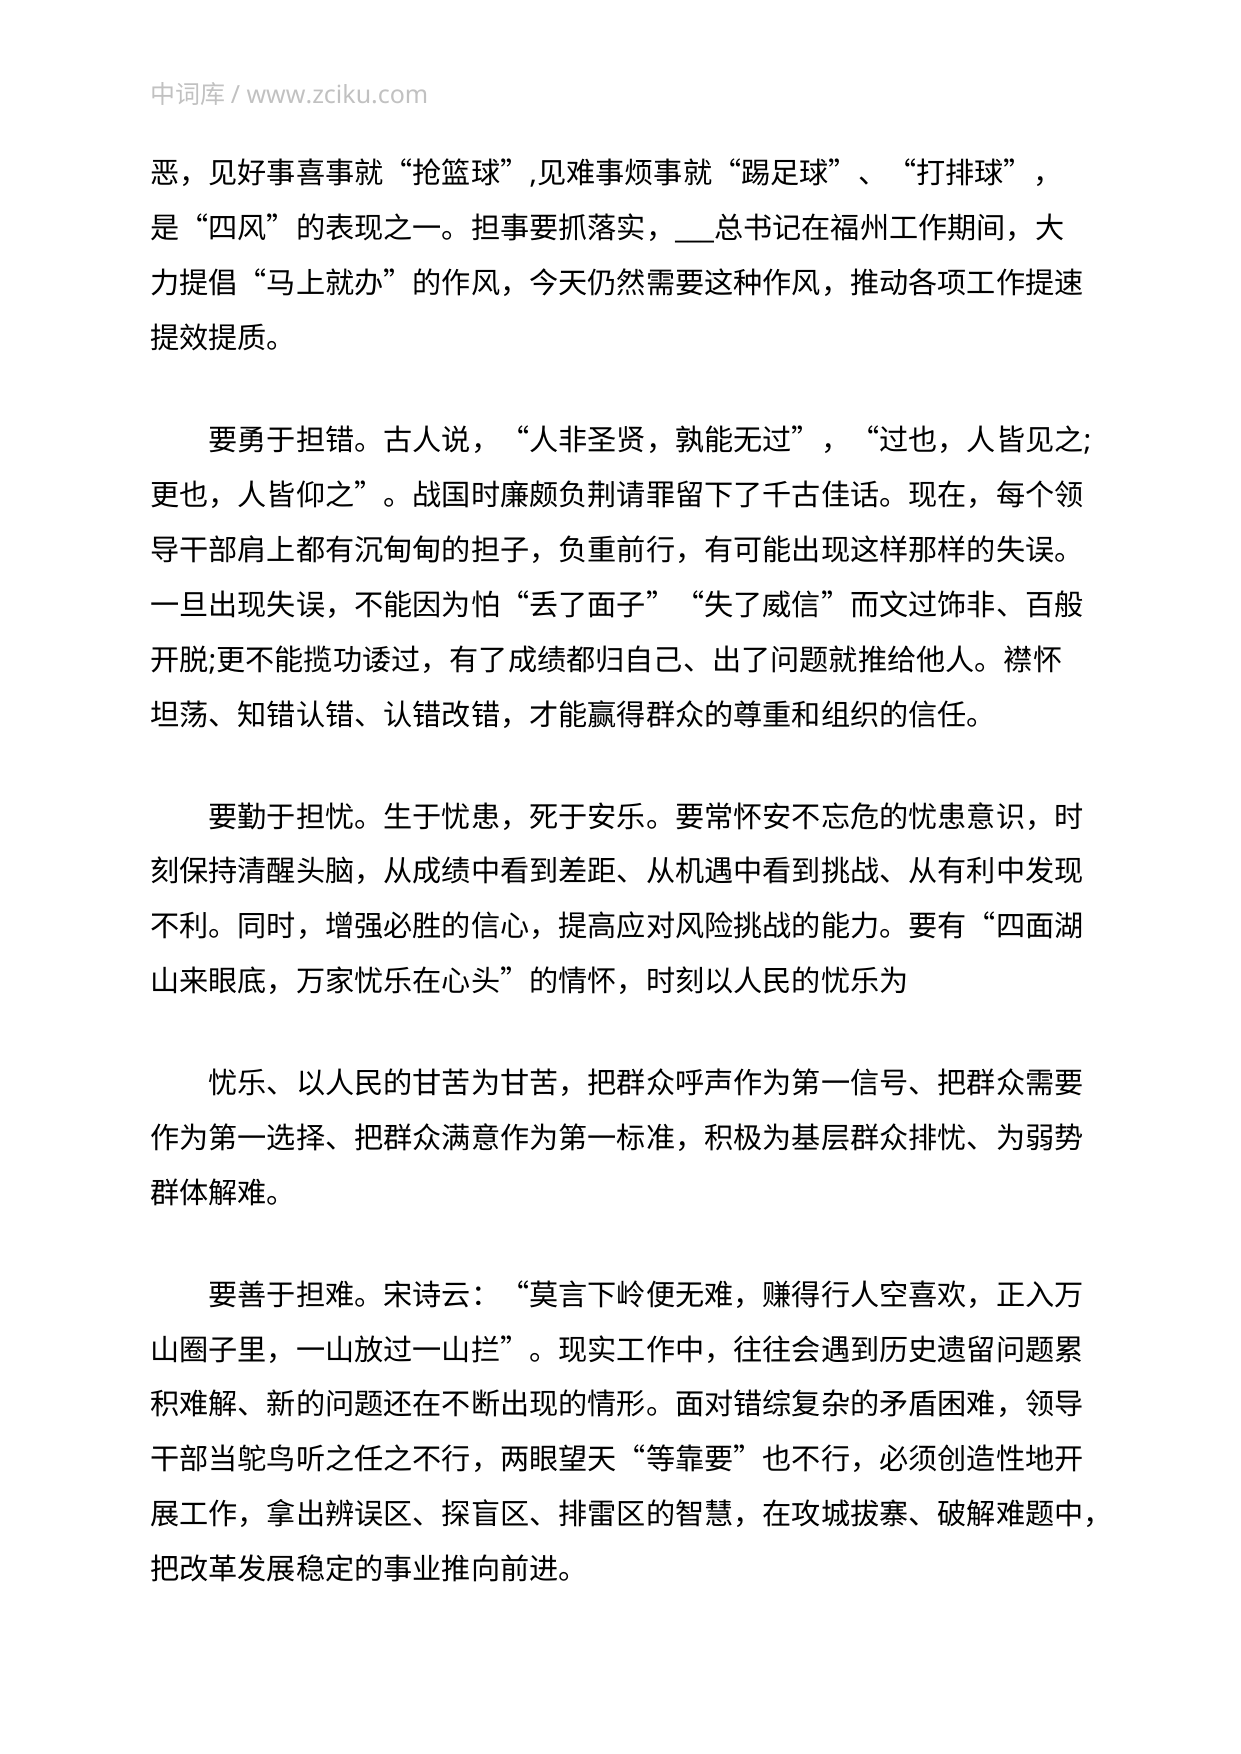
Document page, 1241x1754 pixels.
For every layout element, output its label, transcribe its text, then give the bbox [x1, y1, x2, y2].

text 要勇于担错。古人说，“人非圣贤，孰能无过”，“过也，人皆见之;更也，人皆仰之”。战国时廉颇负荆请罪留下了千古佳话。现在，每个领导干部肩上都有沉甸甸的担子，负重前行，有可能出现这样那样的失误。一旦出现失误，不能因为怕“丢了面子”“失了威信”而文过饰非、百般开脱;更不能揽功诿过，有了成绩都归自己、出了问题就推给他人。襟怀坦荡、知错认错、认错改错，才能赢得群众的尊重和组织的信任。 [150, 417, 1090, 734]
text 忧乐、以人民的甘苦为甘苦，把群众呼声作为第一信号、把群众需要作为第一选择、把群众满意作为第一标准，积极为基层群众排忧、为弱势群体解难。 [150, 1059, 1090, 1212]
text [150, 150, 1090, 357]
text 要勤于担忧。生于忧患，死于安乐。要常怀安不忘危的忧患意识，时刻保持清醒头脑，从成绩中看到差距、从机遇中看到挑战、从有利中发现不利。同时，增强必胜的信心，提高应对风险挑战的能力。要有“四面湖山来眼底，万家忧乐在心头”的情怀，时刻以人民的忧乐为 [150, 793, 1090, 1000]
text 要善于担难。宋诗云：“莫言下岭便无难，赚得行人空喜欢，正入万山圈子里，一山放过一山拦”。现实工作中，往往会遇到历史遗留问题累积难解、新的问题还在不断出现的情形。面对错综复杂的矛盾困难，领导干部当鸵鸟听之任之不行，两眼望天“等靠要”也不行，必须创造性地开展工作，拿出辨误区、探盲区、排雷区的智慧，在攻城拔寨、破解难题中，把改革发展稳定的事业推向前进。 [150, 1271, 1090, 1588]
